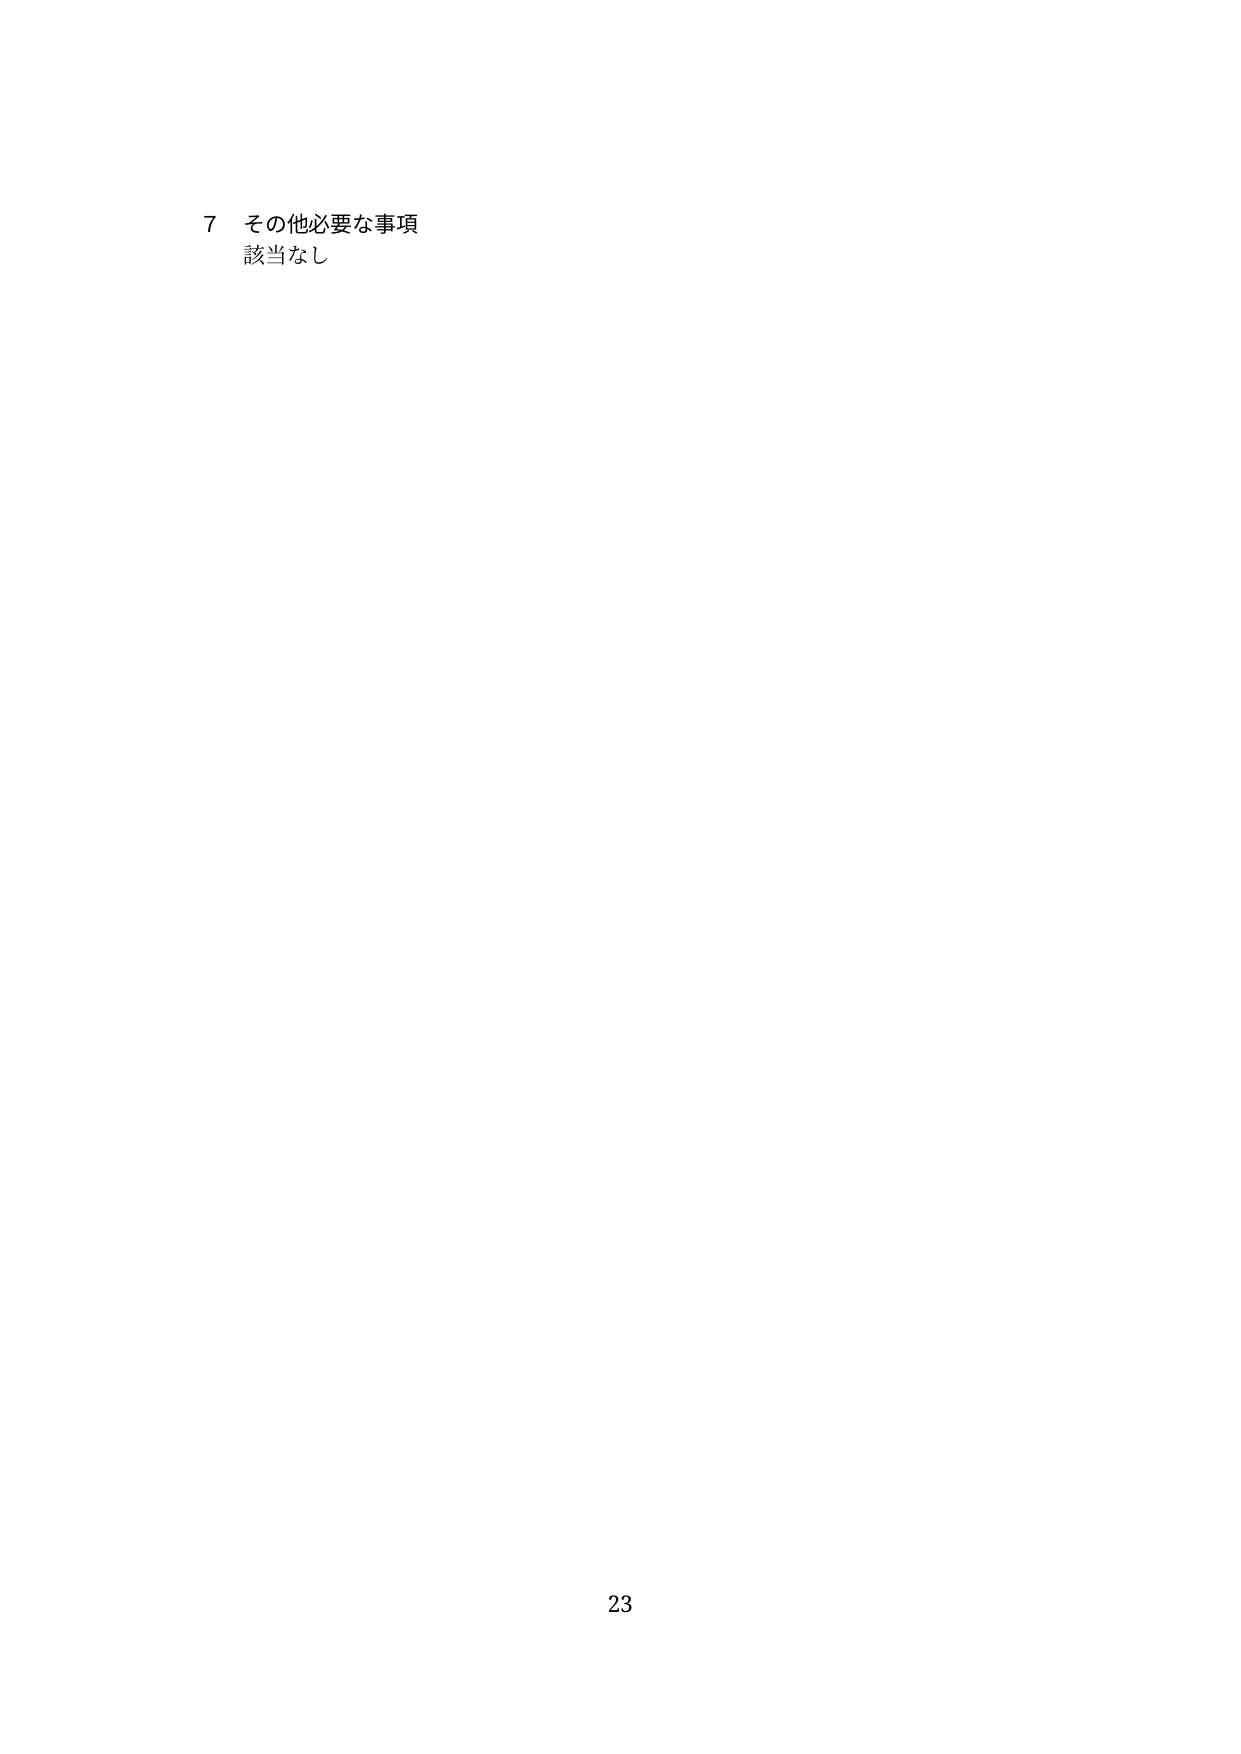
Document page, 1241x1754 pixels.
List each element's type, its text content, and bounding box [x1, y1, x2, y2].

subtitle ７ その他必要な事項 [199, 207, 1063, 238]
text 該当なし [177, 238, 1063, 270]
